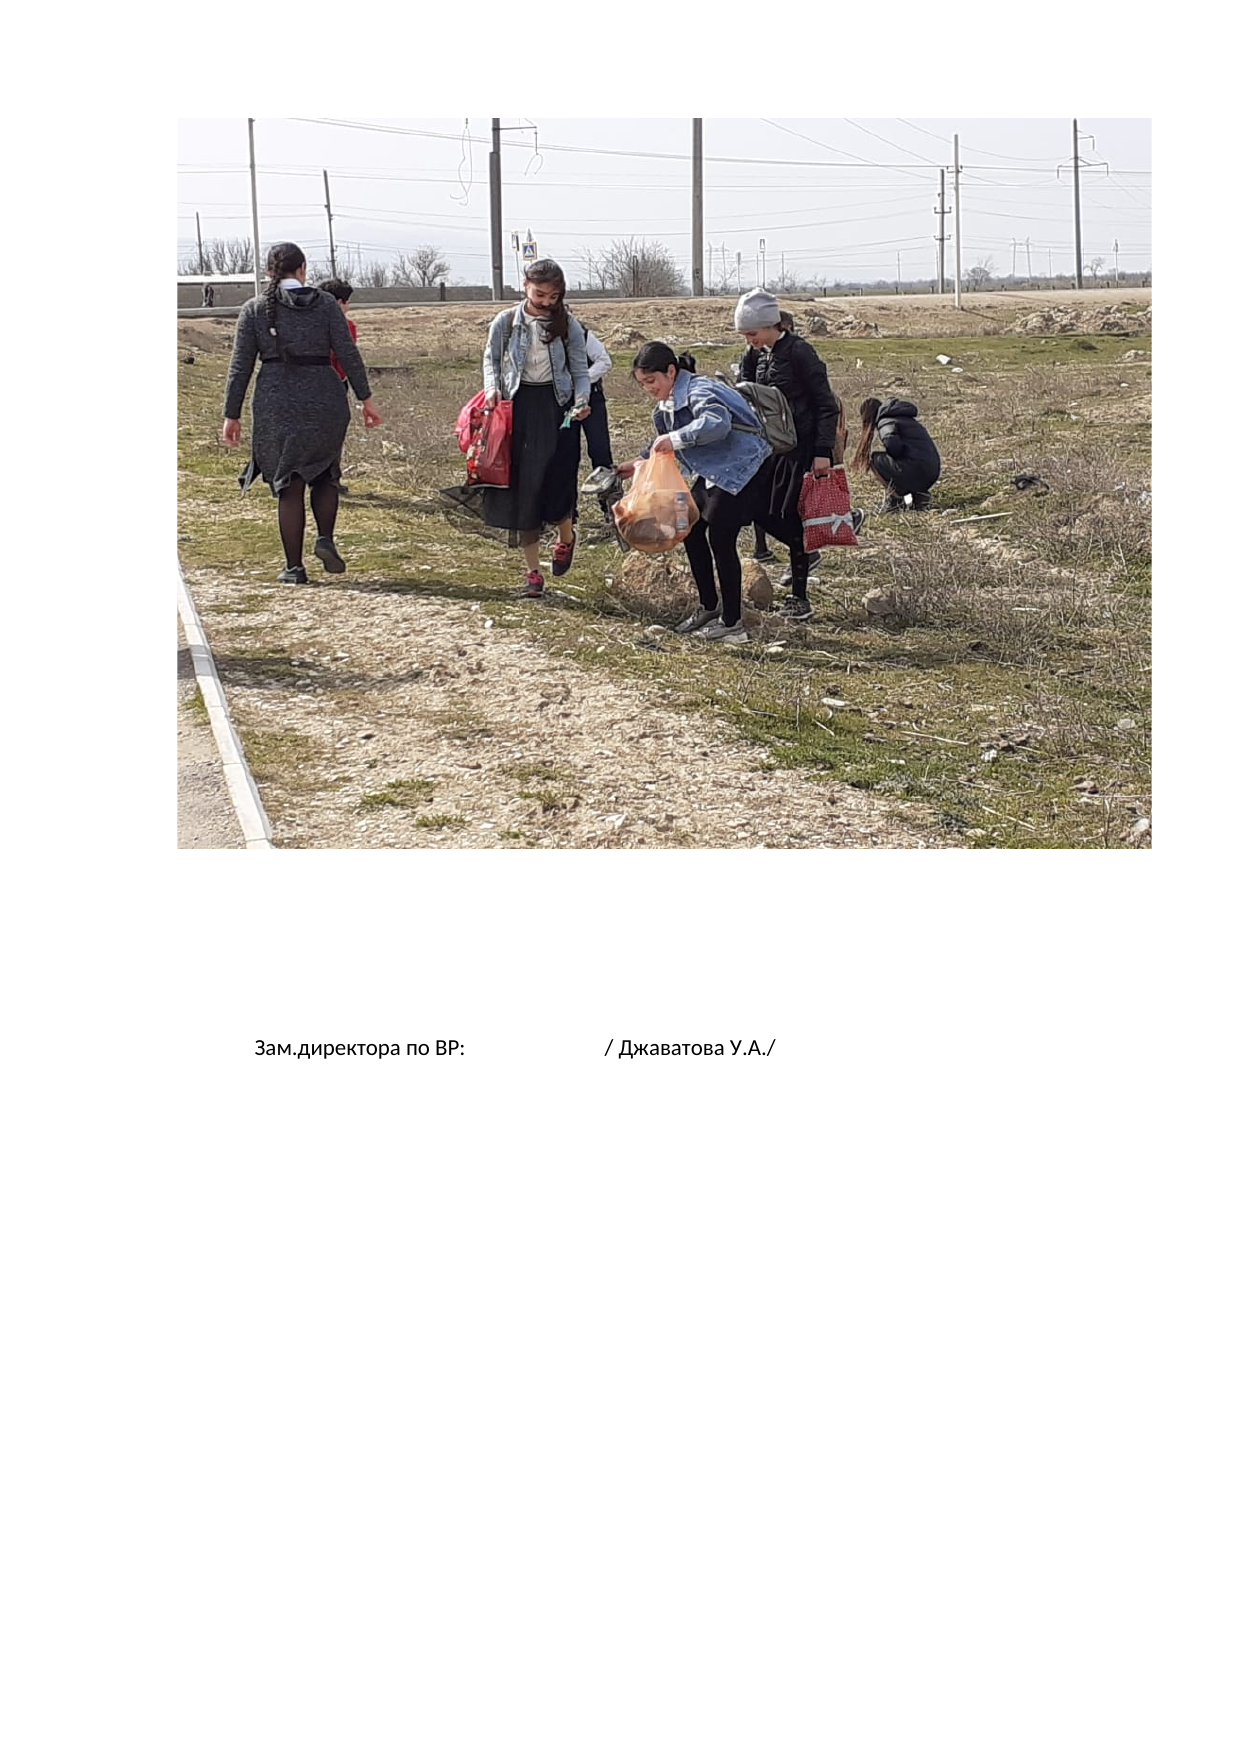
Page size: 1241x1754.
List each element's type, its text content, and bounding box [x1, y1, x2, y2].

picture [177, 118, 1152, 849]
text Зам.директора по ВР: / Джаватова У.А./ [177, 1033, 1152, 1061]
